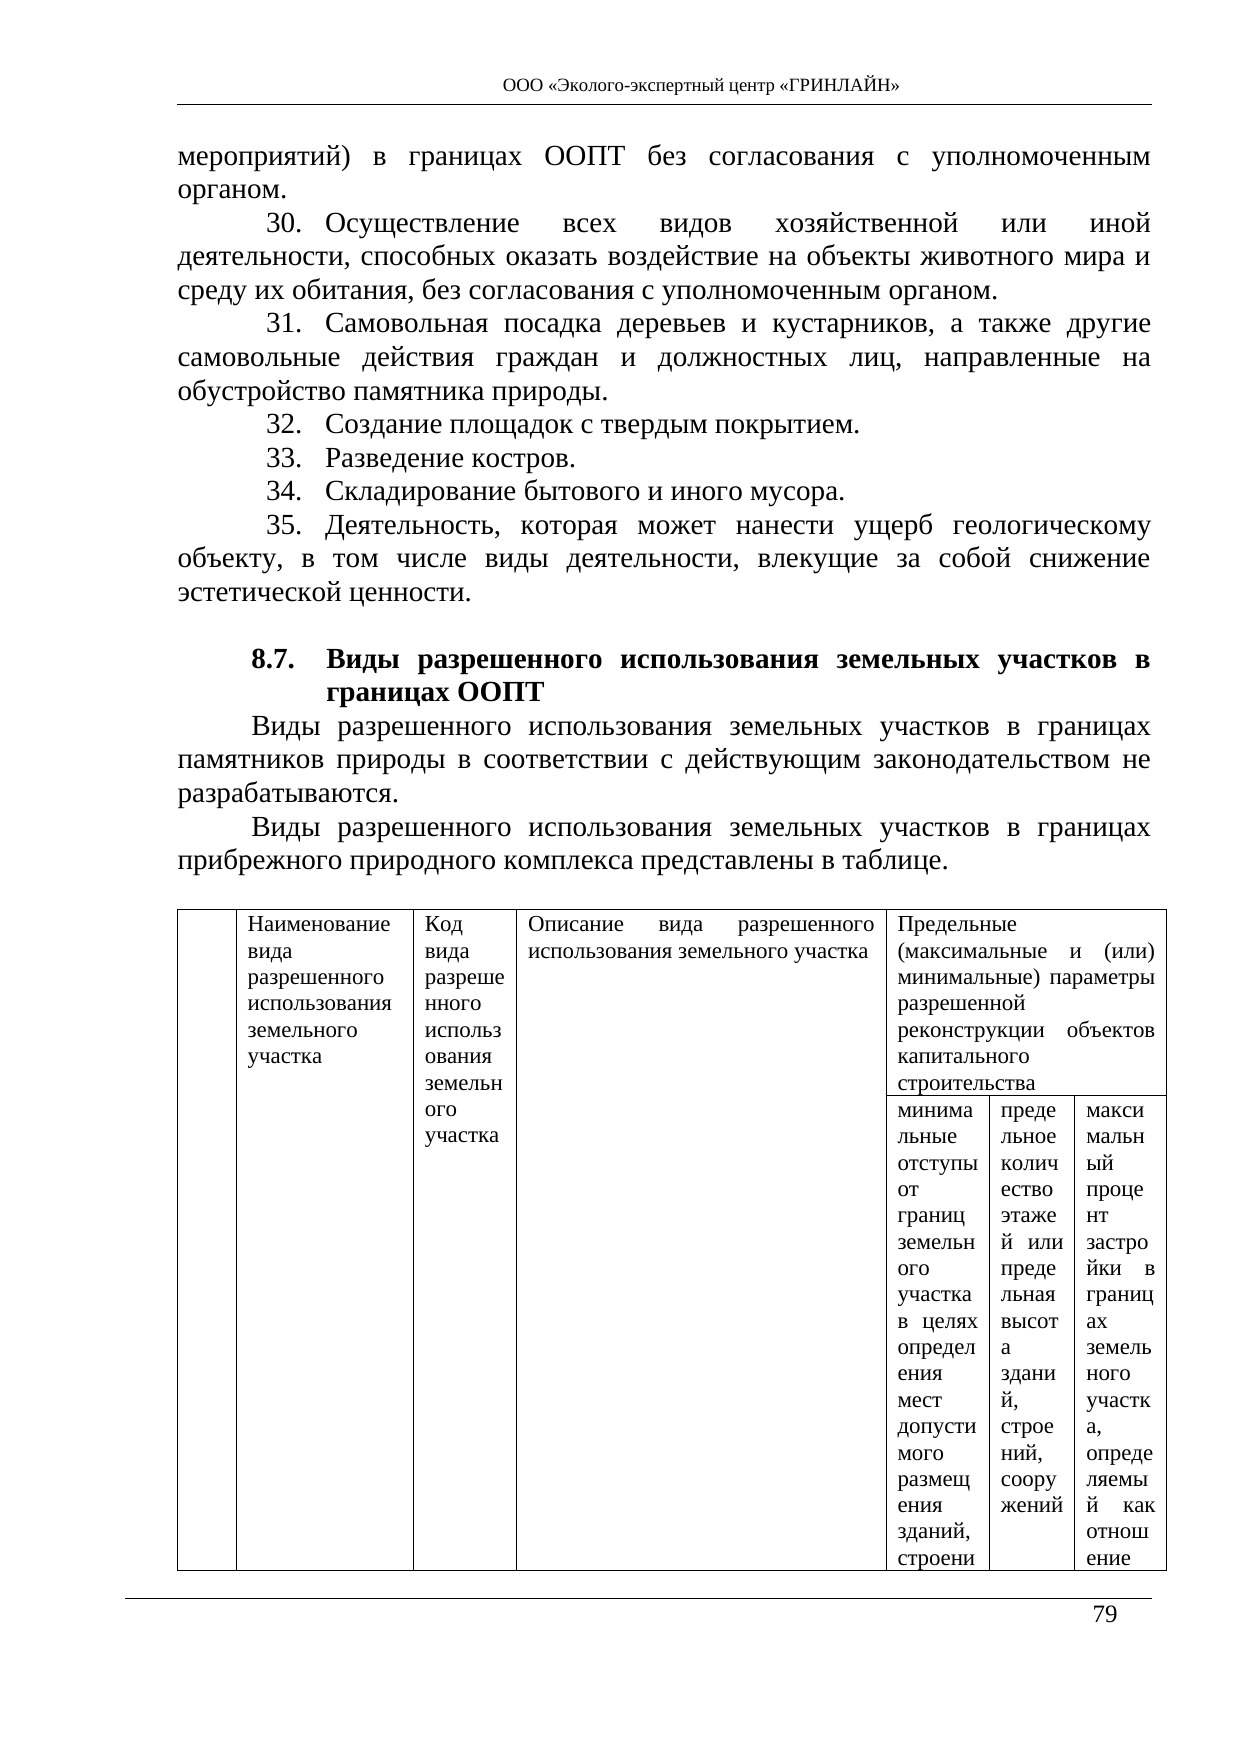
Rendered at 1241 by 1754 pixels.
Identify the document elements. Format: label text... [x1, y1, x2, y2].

list Складирование бытового и иного мусора. [177, 473, 1152, 507]
text Виды разрешенного использования земельных участков в границах памятников природы в соответствии с действующим законодательством не разрабатываются. [177, 708, 1152, 809]
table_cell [887, 1096, 989, 1570]
list Виды разрешенного использования земельных участков в границах ООПТ [251, 641, 1152, 708]
list Осуществление всех видов хозяйственной или иной деятельности, способных оказать воздействие на объекты животного мира и среду их обитания, без согласования с уполномоченным органом. [177, 205, 1152, 306]
table_header Код вида разрешенного использования земельного участка [414, 910, 516, 1570]
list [177, 138, 1152, 205]
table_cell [990, 1096, 1074, 1570]
table_header Предельные (максимальные и (или) минимальные) параметры разрешенной реконструкции объектов капитального строительства [887, 910, 1166, 1095]
text Виды разрешенного использования земельных участков в границах прибрежного природного комплекса представлены в таблице. [177, 809, 1152, 876]
table_header Описание вида разрешенного использования земельного участка [517, 910, 886, 1570]
list Деятельность, которая может нанести ущерб геологическому объекту, в том числе виды деятельности, влекущие за собой снижение эстетической ценности. [177, 507, 1152, 607]
list Разведение костров. [177, 440, 1152, 473]
table_header [178, 910, 236, 1570]
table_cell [1075, 1096, 1166, 1570]
table_header Наименование вида разрешенного использования земельного участка [237, 910, 413, 1570]
list Создание площадок с твердым покрытием. [177, 406, 1152, 440]
list Самовольная посадка деревьев и кустарников, а также другие самовольные действия граждан и должностных лиц, направленные на обустройство памятника природы. [177, 306, 1152, 406]
